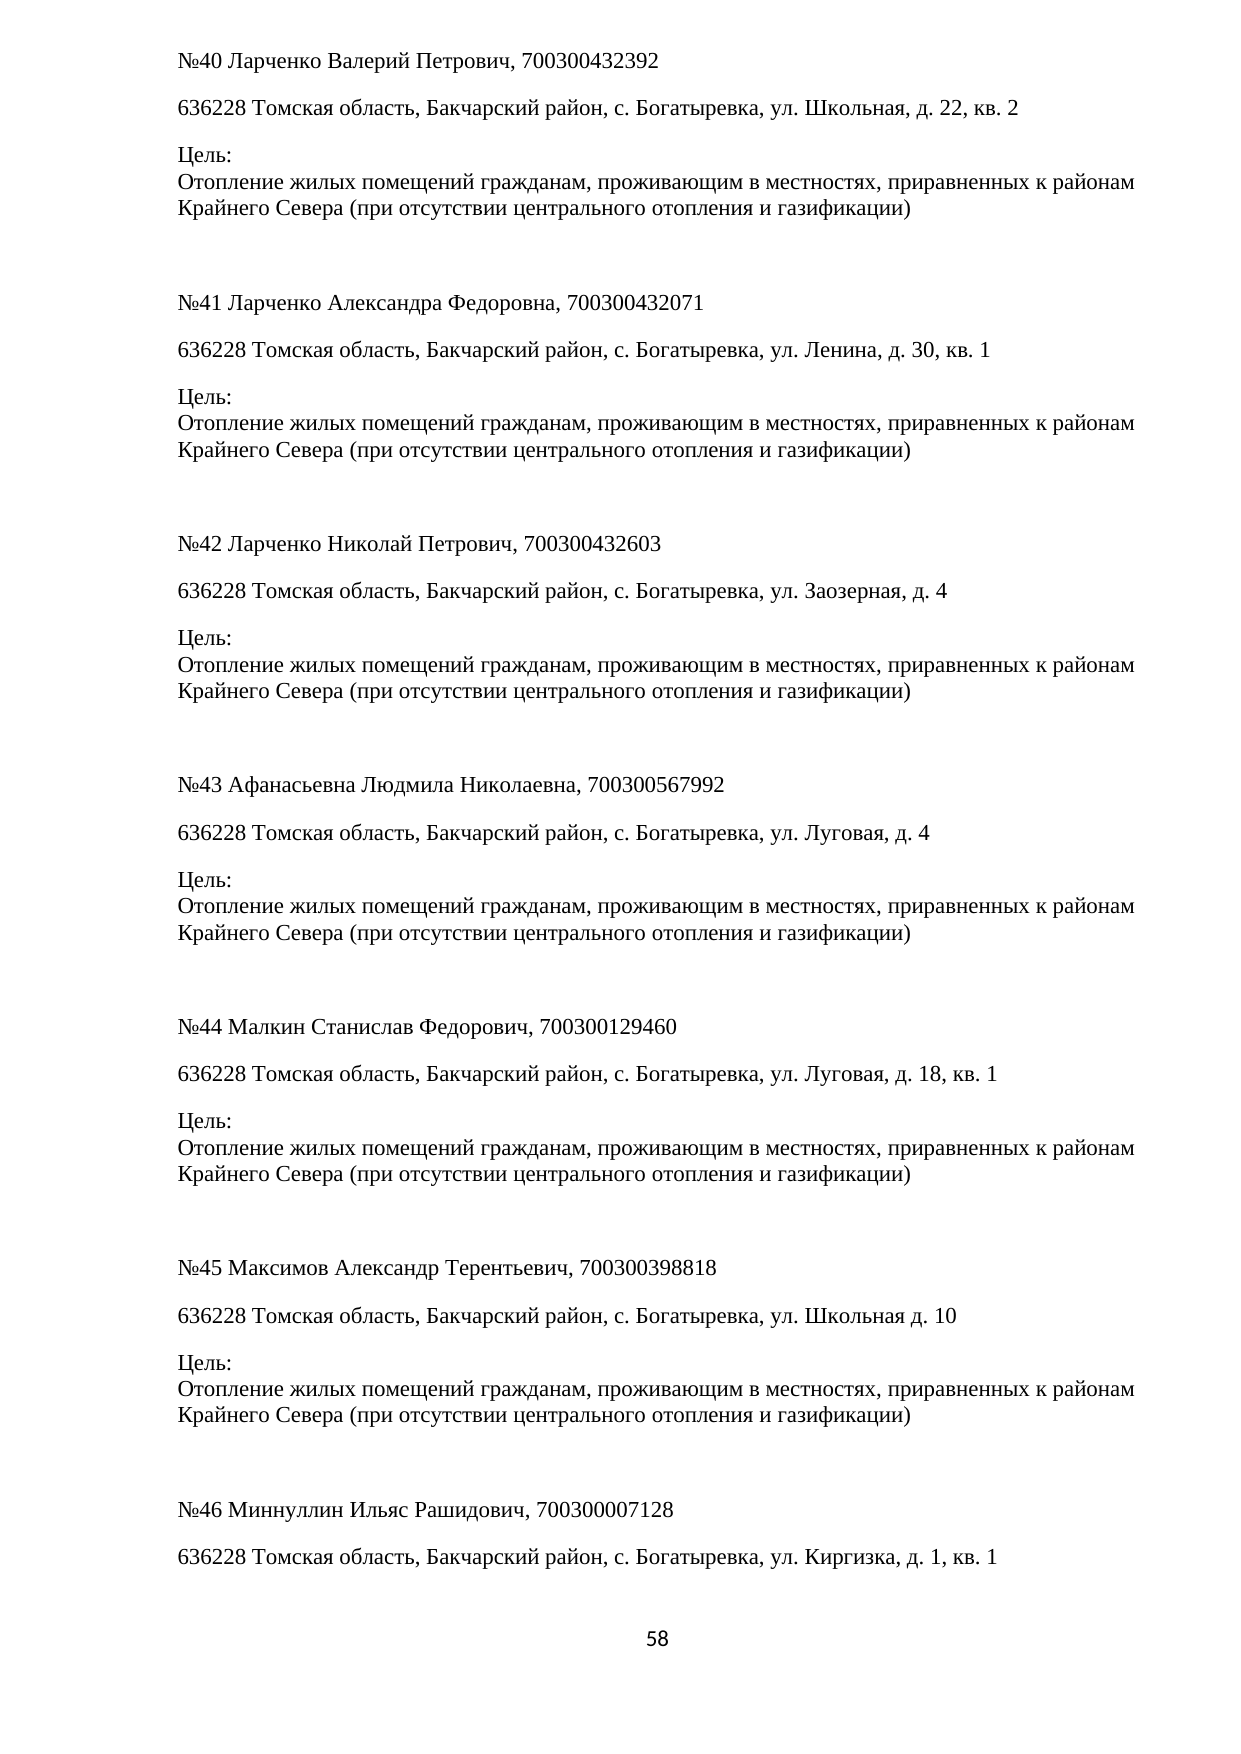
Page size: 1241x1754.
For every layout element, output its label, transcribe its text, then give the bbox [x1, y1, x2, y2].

text №44 Малкин Станислав Федорович, 700300129460 [177, 1013, 1137, 1039]
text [177, 142, 1137, 221]
text 636228 Томская область, Бакчарский район, с. Богатыревка, ул. Ленина, д. 30, кв. 1 [177, 336, 1137, 362]
text №40 Ларченко Валерий Петрович, 700300432392 [177, 47, 1137, 73]
text №45 Максимов Александр Терентьевич, 700300398818 [177, 1254, 1137, 1281]
text 636228 Томская область, Бакчарский район, с. Богатыревка, ул. Киргизка, д. 1, кв. 1 [177, 1543, 1137, 1569]
text №42 Ларченко Николай Петрович, 700300432603 [177, 530, 1137, 556]
text 636228 Томская область, Бакчарский район, с. Богатыревка, ул. Луговая, д. 4 [177, 819, 1137, 845]
text №41 Ларченко Александра Федоровна, 700300432071 [177, 289, 1137, 315]
text 636228 Томская область, Бакчарский район, с. Богатыревка, ул. Школьная, д. 22, кв. 2 [177, 94, 1137, 121]
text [177, 1349, 1137, 1428]
text №43 Афанасьевна Людмила Николаевна, 700300567992 [177, 772, 1137, 798]
text 636228 Томская область, Бакчарский район, с. Богатыревка, ул. Школьная д. 10 [177, 1302, 1137, 1328]
text 636228 Томская область, Бакчарский район, с. Богатыревка, ул. Луговая, д. 18, кв. 1 [177, 1060, 1137, 1087]
text №46 Миннуллин Ильяс Рашидович, 700300007128 [177, 1496, 1137, 1522]
text 636228 Томская область, Бакчарский район, с. Богатыревка, ул. Заозерная, д. 4 [177, 577, 1137, 604]
